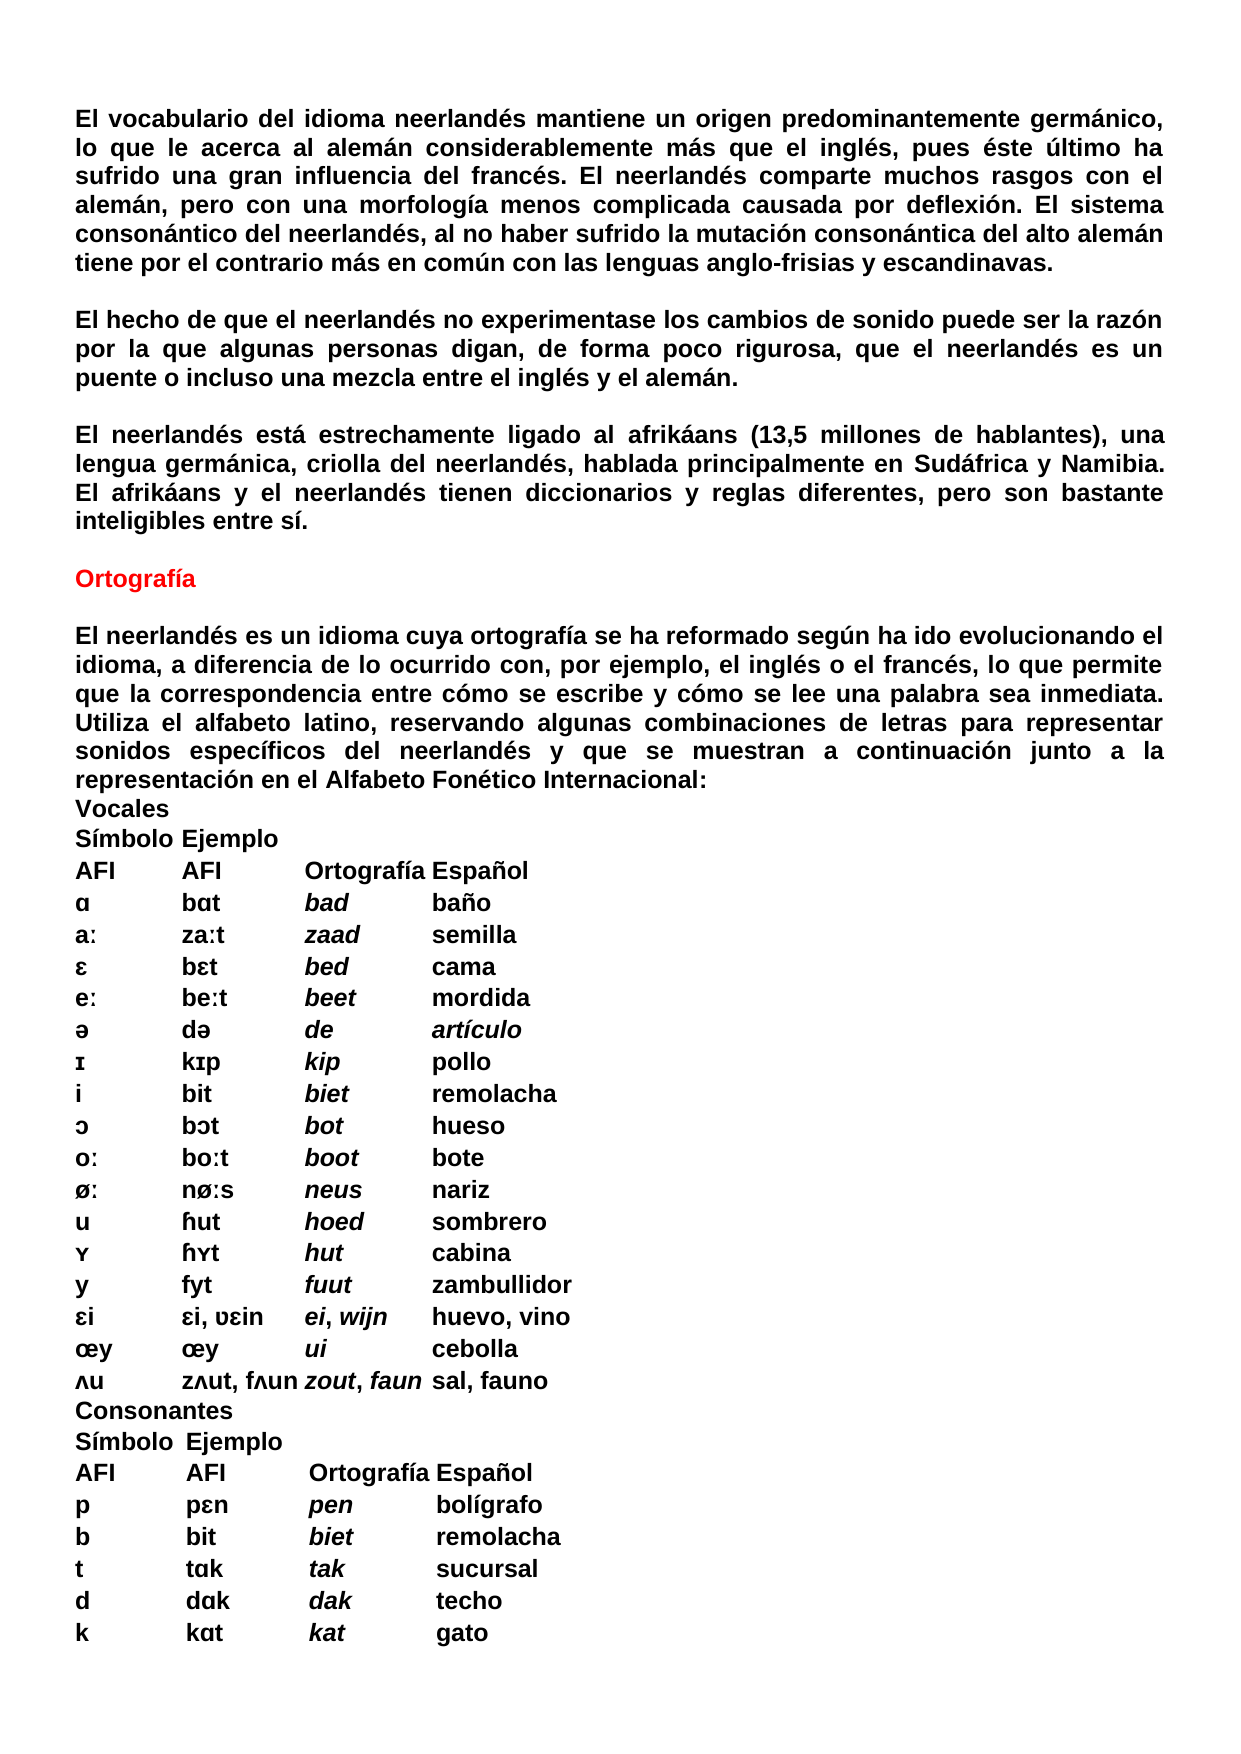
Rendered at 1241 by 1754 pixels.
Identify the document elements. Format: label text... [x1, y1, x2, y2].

table_cell neus [303, 1173, 430, 1205]
table_cell bot [303, 1109, 430, 1141]
table_cell oː [74, 1141, 180, 1173]
table_cell biet [307, 1521, 434, 1552]
table_cell gato [434, 1616, 584, 1648]
subtitle Consonantes [75, 1396, 1165, 1425]
table_cell ɑ [74, 886, 180, 918]
table_cell ɛ [74, 950, 180, 982]
table_cell ə [74, 1014, 180, 1046]
table_cell dak [307, 1584, 434, 1616]
table_cell remolacha [434, 1521, 584, 1552]
table_cell AFI [74, 1457, 184, 1489]
table_cell pen [307, 1489, 434, 1521]
subtitle Ortografía [75, 564, 1165, 592]
table_cell bad [303, 886, 430, 918]
table_cell ɔ [74, 1109, 180, 1141]
table_cell bed [303, 950, 430, 982]
table_cell b [74, 1521, 184, 1552]
table_cell ɛi [74, 1301, 180, 1332]
table_cell kɪp [180, 1046, 303, 1077]
table_cell ɪ [74, 1046, 180, 1077]
table_cell AFI [74, 854, 180, 886]
table_cell de [303, 1014, 430, 1046]
table_cell hoed [303, 1205, 430, 1237]
table_cell boːt [180, 1141, 303, 1173]
table_cell AFI [180, 854, 303, 886]
table_cell Ortografía [307, 1457, 434, 1489]
text El vocabulario del idioma neerlandés mantiene un origen predominantemente germánico, lo que le acerca al alemán considerablemente más que el inglés, pues éste último ha sufrido una gran influencia del francés. El neerlandés comparte muchos rasgos con el alemán, pero con una morfología menos complicada causada por deflexión. El sistema consonántico del neerlandés, al no haber sufrido la mutación consonántica del alto alemán tiene por el contrario más en común con las lenguas anglo-frisias y escandinavas. [75, 104, 1165, 276]
table_cell kat [307, 1616, 434, 1648]
table_cell biet [303, 1078, 430, 1109]
table_cell artículo [430, 1014, 578, 1046]
table_cell kip [303, 1046, 430, 1077]
table_cell kɑt [184, 1616, 307, 1648]
text El hecho de que el neerlandés no experimentase los cambios de sonido puede ser la razón por la que algunas personas digan, de forma poco rigurosa, que el neerlandés es un puente o incluso una mezcla entre el inglés y el alemán. [75, 305, 1165, 391]
table_cell Español [430, 854, 578, 886]
table_cell bolígrafo [434, 1489, 584, 1521]
text El neerlandés es un idioma cuya ortografía se ha reformado según ha ido evolucionando el idioma, a diferencia de lo ocurrido con, por ejemplo, el inglés o el francés, lo que permite que la correspondencia entre cómo se escribe y cómo se lee una palabra sea inmediata. Utiliza el alfabeto latino, reservando algunas combinaciones de letras para representar sonidos específicos del neerlandés y que se muestran a continuación junto a la representación en el Alfabeto Fonético Internacional: [75, 621, 1165, 794]
table_cell cama [430, 950, 578, 982]
table_cell fuut [303, 1269, 430, 1301]
table_cell bote [430, 1141, 578, 1173]
table_cell techo [434, 1584, 584, 1616]
table_cell zout, faun [303, 1364, 430, 1396]
table_cell AFI [184, 1457, 307, 1489]
table_cell pɛn [184, 1489, 307, 1521]
table_cell ɦʏt [180, 1237, 303, 1269]
table_cell bɔt [180, 1109, 303, 1141]
table_cell ɛi, ʋɛin [180, 1301, 303, 1332]
table_cell mordida [430, 982, 578, 1014]
table_cell p [74, 1489, 184, 1521]
table_cell Ortografía [303, 854, 430, 886]
table_cell bit [184, 1521, 307, 1552]
table_cell beet [303, 982, 430, 1014]
table_cell ʌu [74, 1364, 180, 1396]
table_header Ejemplo [184, 1425, 584, 1457]
table_cell sombrero [430, 1205, 578, 1237]
table_cell ʏ [74, 1237, 180, 1269]
table_cell Español [434, 1457, 584, 1489]
subtitle Vocales [75, 794, 1165, 822]
table_cell sal, fauno [430, 1364, 578, 1396]
table_cell cabina [430, 1237, 578, 1269]
text El neerlandés está estrechamente ligado al afrikáans (13,5 millones de hablantes), una lengua germánica, criolla del neerlandés, hablada principalmente en Sudáfrica y Namibia. El afrikáans y el neerlandés tienen diccionarios y reglas diferentes, pero son bastante inteligibles entre sí. [75, 420, 1165, 535]
table_cell hut [303, 1237, 430, 1269]
table_cell dɑk [184, 1584, 307, 1616]
table_cell y [74, 1269, 180, 1301]
table_cell eː [74, 982, 180, 1014]
table_header Símbolo [74, 823, 180, 854]
table_header Símbolo [74, 1425, 184, 1457]
table_cell u [74, 1205, 180, 1237]
table_header Ejemplo [180, 823, 578, 854]
table_cell cebolla [430, 1333, 578, 1364]
table_cell tak [307, 1553, 434, 1584]
table_cell fyt [180, 1269, 303, 1301]
table_cell hueso [430, 1109, 578, 1141]
table_cell t [74, 1553, 184, 1584]
table_cell ui [303, 1333, 430, 1364]
table_cell zambullidor [430, 1269, 578, 1301]
table_cell œy [180, 1333, 303, 1364]
table_cell ei, wijn [303, 1301, 430, 1332]
table_cell zaːt [180, 918, 303, 950]
table_cell zʌut, fʌun [180, 1364, 303, 1396]
table_cell semilla [430, 918, 578, 950]
table_cell i [74, 1078, 180, 1109]
table_cell bɑt [180, 886, 303, 918]
table_cell bɛt [180, 950, 303, 982]
table_cell pollo [430, 1046, 578, 1077]
table_cell də [180, 1014, 303, 1046]
table_cell ɦut [180, 1205, 303, 1237]
table_cell œy [74, 1333, 180, 1364]
table_cell aː [74, 918, 180, 950]
table_cell nariz [430, 1173, 578, 1205]
table_cell baño [430, 886, 578, 918]
table_cell bit [180, 1078, 303, 1109]
table_cell k [74, 1616, 184, 1648]
table_cell sucursal [434, 1553, 584, 1584]
table_cell remolacha [430, 1078, 578, 1109]
table_cell huevo, vino [430, 1301, 578, 1332]
table_cell zaad [303, 918, 430, 950]
table_cell øː [74, 1173, 180, 1205]
table_cell nøːs [180, 1173, 303, 1205]
table_cell tɑk [184, 1553, 307, 1584]
table_cell d [74, 1584, 184, 1616]
table_cell boot [303, 1141, 430, 1173]
table_cell beːt [180, 982, 303, 1014]
